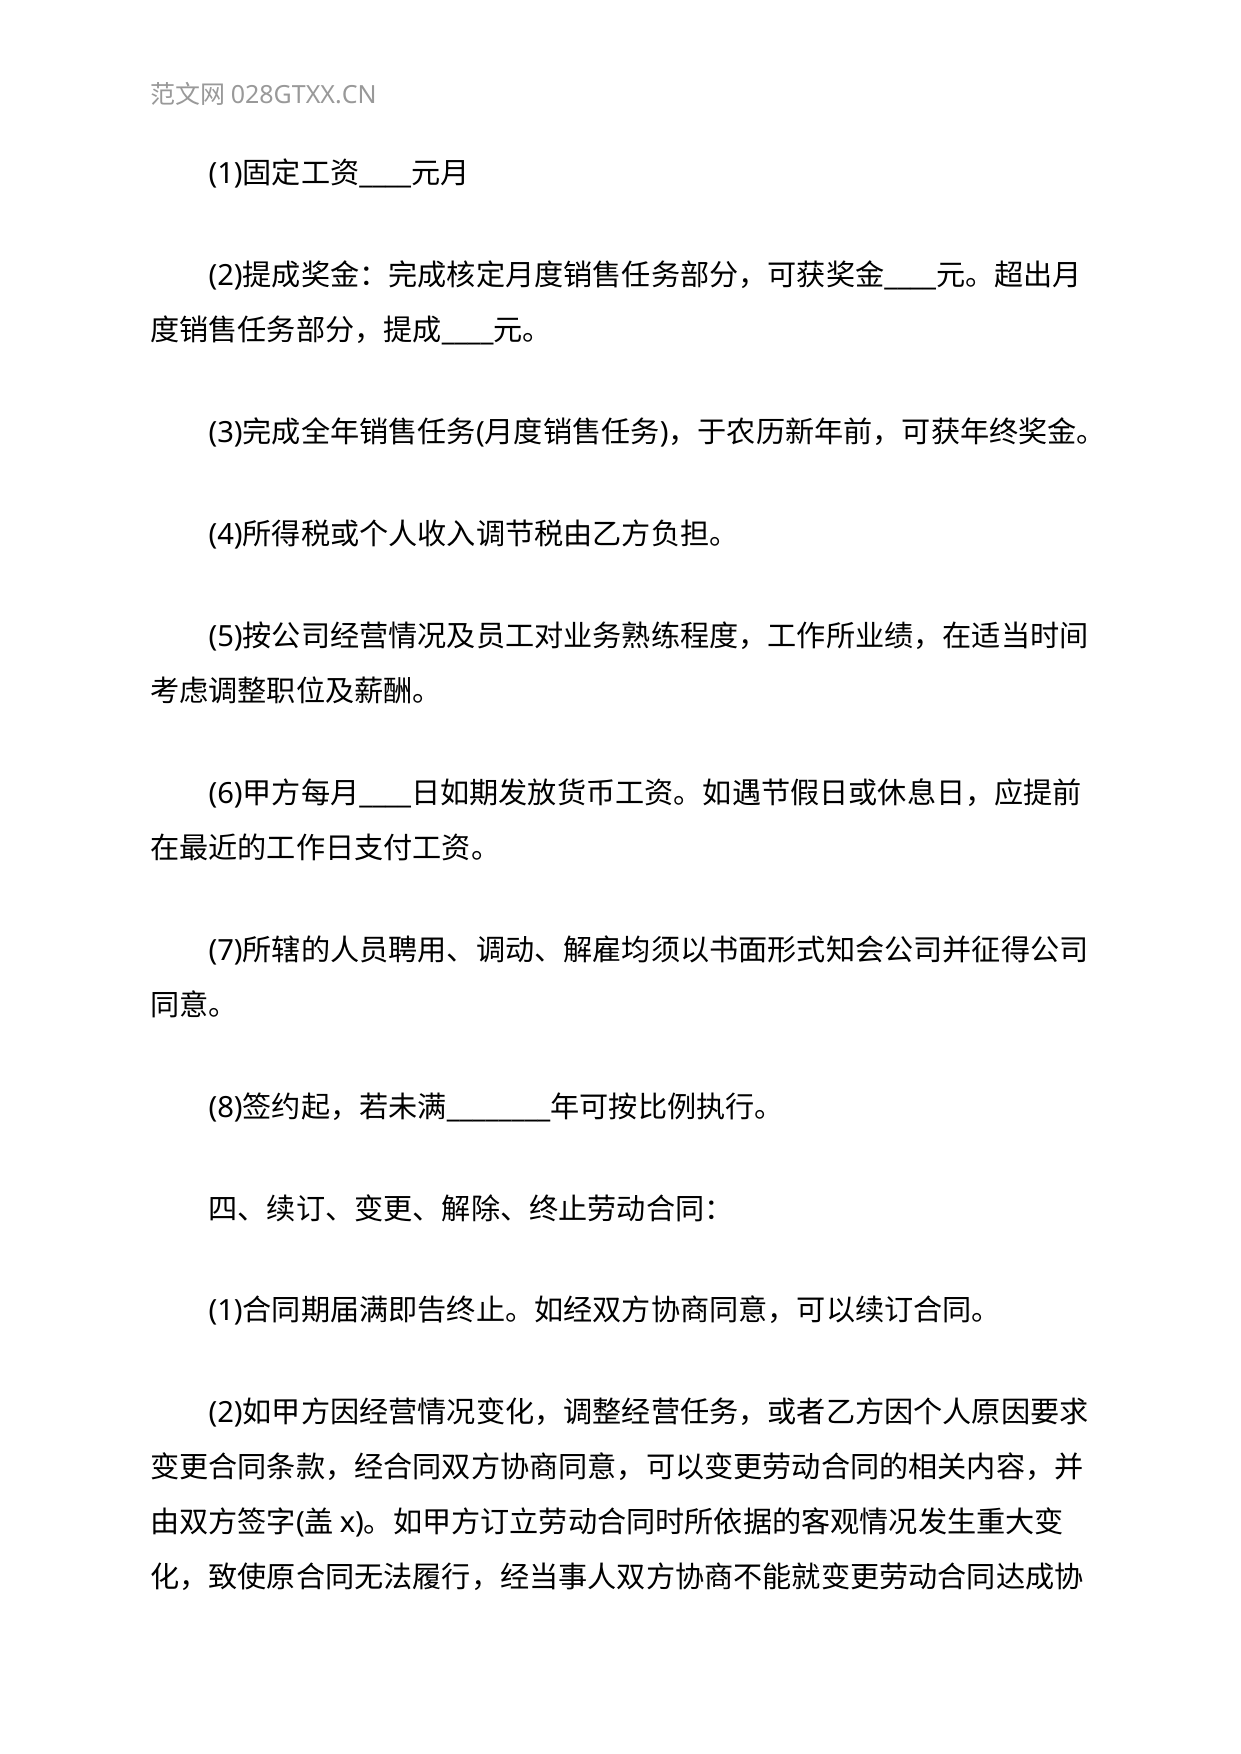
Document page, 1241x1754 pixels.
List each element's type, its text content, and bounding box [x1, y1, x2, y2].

text (6)甲方每月____日如期发放货币工资。如遇节假日或休息日，应提前在最近的工作日支付工资。 [150, 770, 1090, 867]
text (2)提成奖金：完成核定月度销售任务部分，可获奖金____元。超出月度销售任务部分，提成____元。 [150, 252, 1090, 349]
text (1)合同期届满即告终止。如经双方协商同意，可以续订合同。 [150, 1287, 1090, 1329]
text (4)所得税或个人收入调节税由乙方负担。 [150, 511, 1090, 553]
text (5)按公司经营情况及员工对业务熟练程度，工作所业绩，在适当时间考虑调整职位及薪酬。 [150, 613, 1090, 710]
text (7)所辖的人员聘用、调动、解雇均须以书面形式知会公司并征得公司同意。 [150, 926, 1090, 1024]
text 四、续订、变更、解除、终止劳动合同： [150, 1185, 1090, 1227]
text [150, 1389, 1090, 1596]
text (3)完成全年销售任务(月度销售任务)，于农历新年前，可获年终奖金。 [150, 409, 1090, 451]
text (1)固定工资____元月 [150, 150, 1090, 192]
text (8)签约起，若未满________年可按比例执行。 [150, 1083, 1090, 1126]
